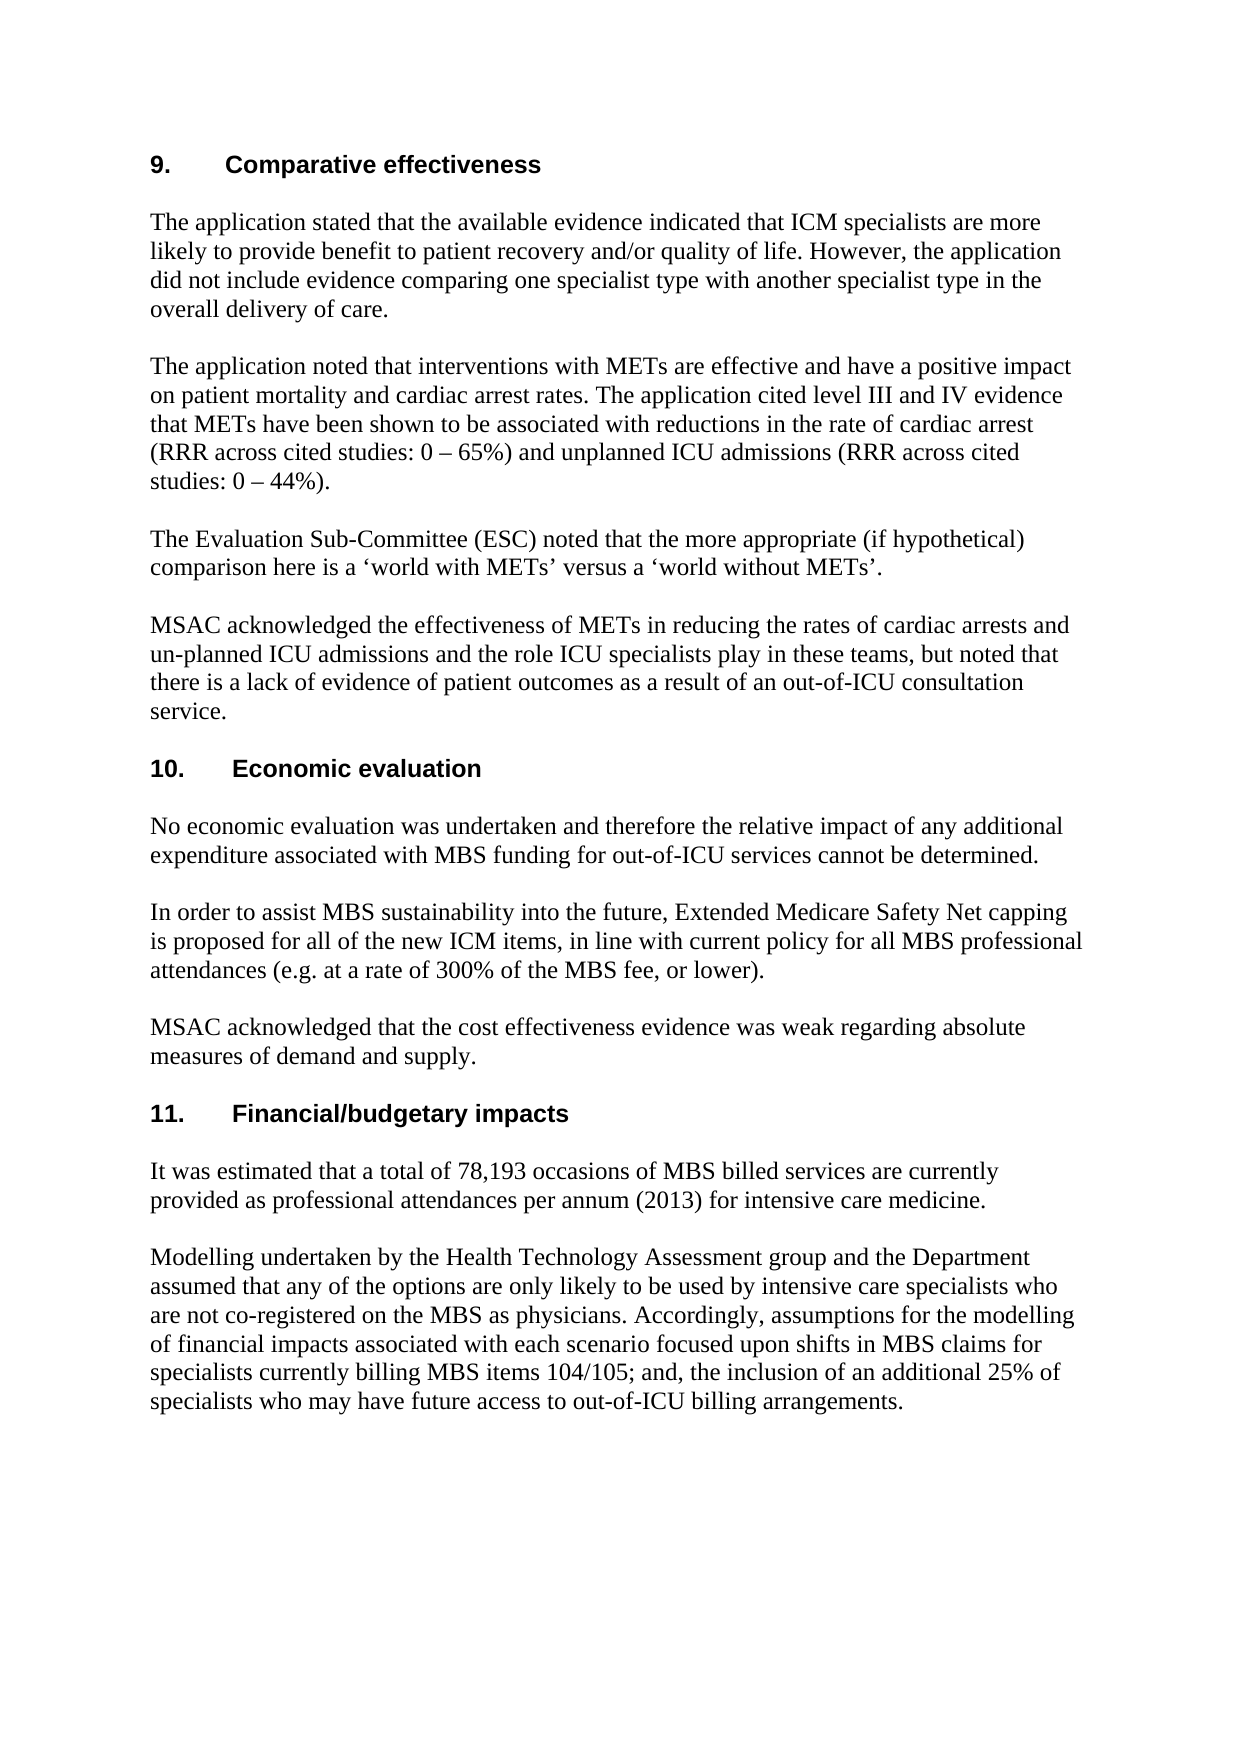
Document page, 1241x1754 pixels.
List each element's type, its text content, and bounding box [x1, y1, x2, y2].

text The Evaluation Sub-Committee (ESC) noted that the more appropriate (if hypothetical) comparison here is a ‘world with METs’ versus a ‘world without METs’. [150, 524, 1090, 581]
text The application stated that the available evidence indicated that ICM specialists are more likely to provide benefit to patient recovery and/or quality of life. However, the application did not include evidence comparing one specialist type with another specialist type in the overall delivery of care. [150, 207, 1090, 322]
text MSAC acknowledged that the cost effectiveness evidence was weak regarding absolute measures of demand and supply. [150, 1012, 1090, 1070]
subtitle Financial/budgetary impacts [150, 1099, 1090, 1127]
text In order to assist MBS sustainability into the future, Extended Medicare Safety Net capping [150, 897, 1090, 926]
text is proposed for all of the new ICM items, in line with current policy for all MBS professional attendances (e.g. at a rate of 300% of the MBS fee, or lower). [150, 926, 1090, 984]
subtitle Comparative effectiveness [150, 150, 1090, 179]
text It was estimated that a total of 78,193 occasions of MBS billed services are currently provided as professional attendances per annum (2013) for intensive care medicine. [150, 1156, 1090, 1214]
text Modelling undertaken by the Health Technology Assessment group and the Department assumed that any of the options are only likely to be used by intensive care specialists who are not co-registered on the MBS as physicians. Accordingly, assumptions for the modelling of financial impacts associated with each scenario focused upon shifts in MBS claims for specialists currently billing MBS items 104/105; and, the inclusion of an additional 25% of specialists who may have future access to out-of-ICU billing arrangements. [150, 1242, 1090, 1415]
text MSAC acknowledged the effectiveness of METs in reducing the rates of cardiac arrests and un-planned ICU admissions and the role ICU specialists play in these teams, but noted that there is a lack of evidence of patient outcomes as a result of an out-of-ICU consultation service. [150, 610, 1090, 725]
subtitle Economic evaluation [150, 754, 1090, 782]
text No economic evaluation was undertaken and therefore the relative impact of any additional expenditure associated with MBS funding for out-of-ICU services cannot be determined. [150, 811, 1090, 869]
text The application noted that interventions with METs are effective and have a positive impact on patient mortality and cardiac arrest rates. The application cited level III and IV evidence that METs have been shown to be associated with reductions in the rate of cardiac arrest (RRR across cited studies: 0 – 65%) and unplanned ICU admissions (RRR across cited studies: 0 – 44%). [150, 351, 1090, 495]
